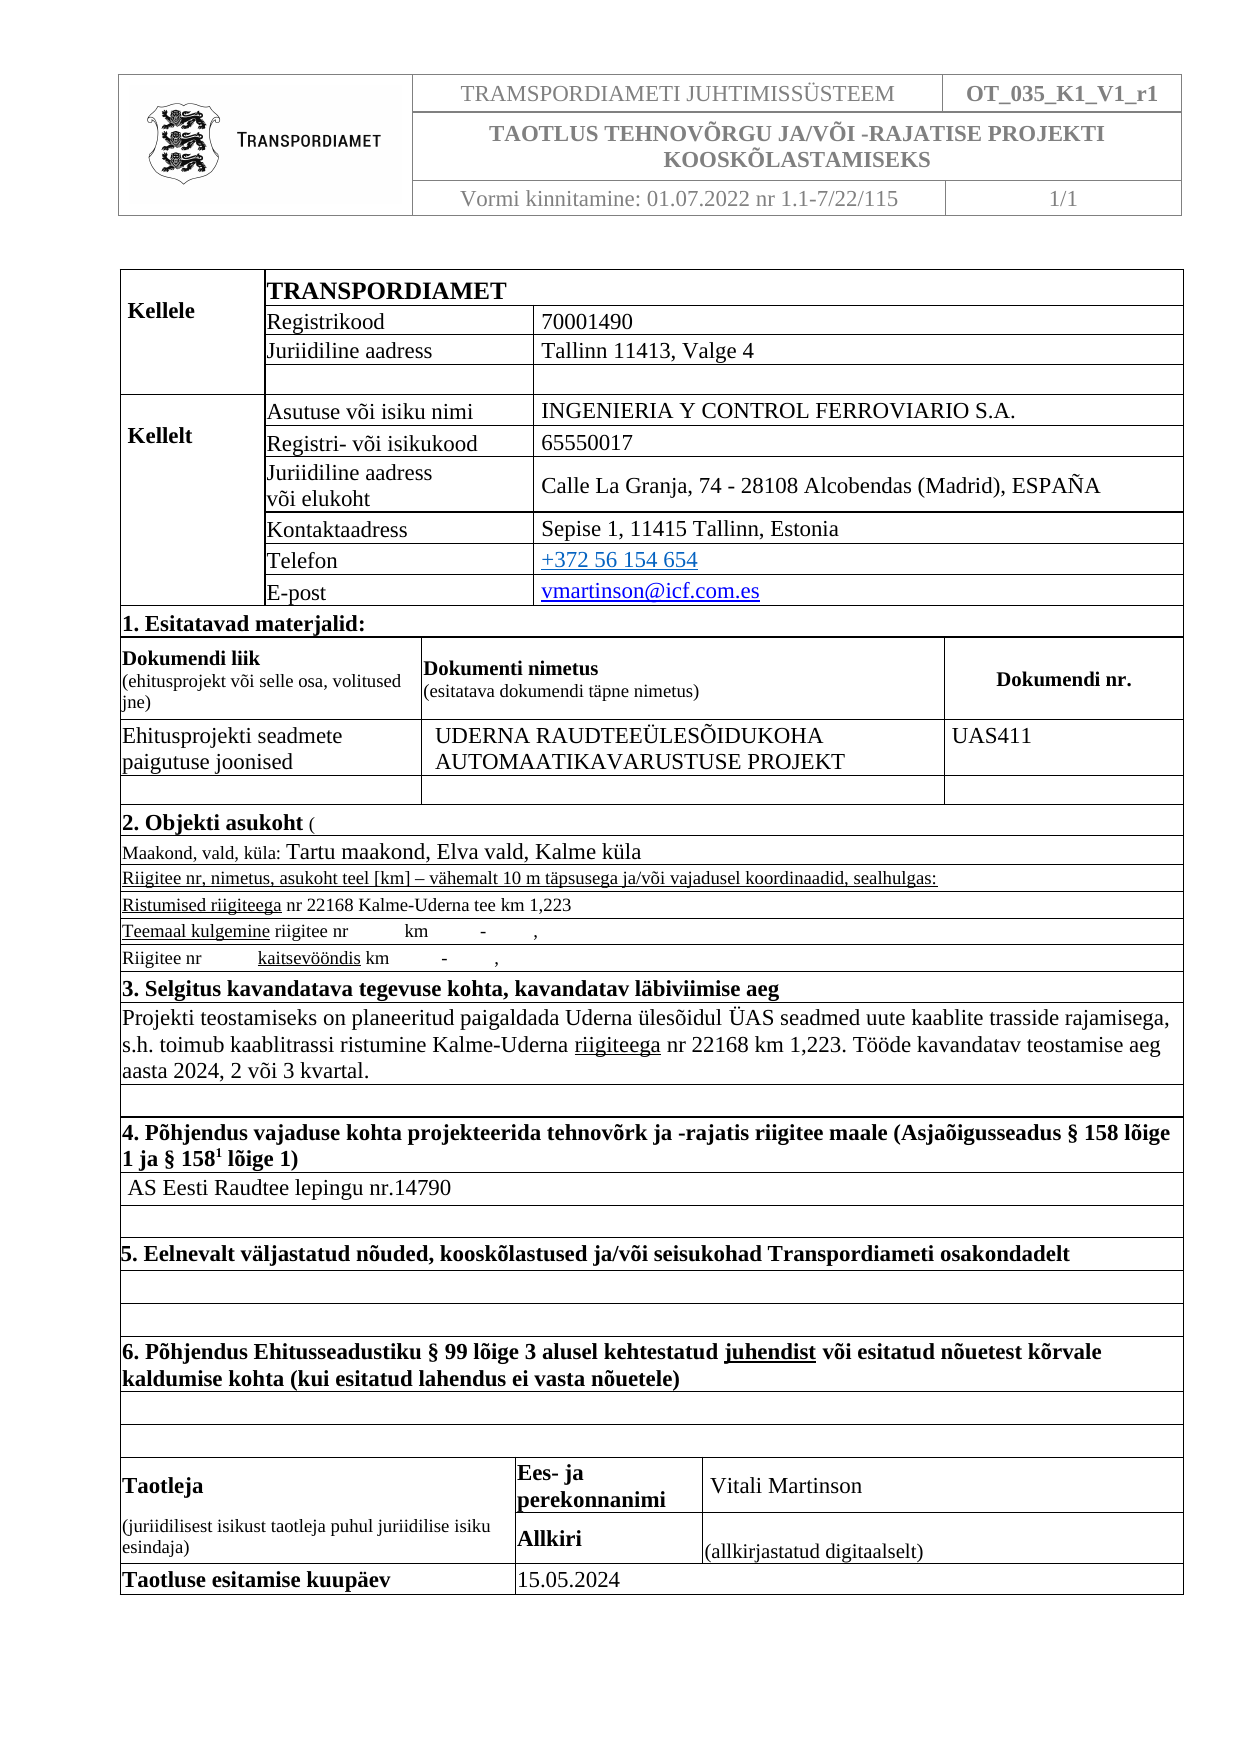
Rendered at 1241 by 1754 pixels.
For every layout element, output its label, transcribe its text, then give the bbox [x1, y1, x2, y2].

table_cell [945, 776, 1183, 804]
table_cell Sepise 1, 11415 Tallinn, Estonia [534, 513, 1183, 543]
table_cell Taotleja [121, 1458, 515, 1512]
table_cell AS Eesti Raudtee lepingu nr.14790 [121, 1173, 1183, 1204]
table_cell Dokumendi liik (ehitusprojekt või selle osa, volitused jne) [121, 638, 421, 719]
table_cell [121, 1271, 1183, 1303]
table_cell [266, 365, 533, 393]
table_cell Registrikood [266, 306, 533, 334]
table_cell 4. Põhjendus vajaduse kohta projekteerida tehnovõrk ja -rajatis riigitee maale (Asjaõigusseadus § 158 lõige 1 ja § 1581 lõige 1) [121, 1118, 1183, 1172]
table_cell Ehitusprojekti seadmete paigutuse joonised [121, 720, 421, 774]
table_cell Telefon [266, 544, 533, 574]
table_cell [422, 776, 944, 804]
table_cell Ees- ja perekonnanimi [516, 1458, 702, 1512]
table_cell E-post [266, 575, 533, 605]
table_cell (allkirjastatud digitaalselt) [703, 1513, 1183, 1563]
table_cell (juriidilisest isikust taotleja puhul juriidilise isiku esindaja) [121, 1512, 515, 1563]
table_cell Asutuse või isiku nimi [266, 395, 533, 425]
table_cell Dokumenti nimetus (esitatava dokumendi täpne nimetus) [422, 638, 944, 719]
table_cell 2. Objekti asukoht ( [121, 805, 1183, 835]
table_cell Kellelt [121, 395, 264, 605]
table_cell Tallinn 11413, Valge 4 [534, 335, 1183, 364]
table_cell 3. Selgitus kavandatava tegevuse kohta, kavandatav läbiviimise aeg [121, 972, 1183, 1002]
table_cell [121, 1425, 1183, 1457]
table_cell Projekti teostamiseks on planeeritud paigaldada Uderna ülesõidul ÜAS seadmed uute kaablite trasside rajamisega, s.h. toimub kaablitrassi ristumine Kalme-Uderna riigiteega nr 22168 km 1,223. Tööde kavandatav teostamise aeg aasta 2024, 2 või 3 kvartal. [121, 1003, 1183, 1083]
table_cell INGENIERIA Y CONTROL FERROVIARIO S.A. [534, 395, 1183, 425]
table_cell vmartinson@icf.com.es [534, 575, 1183, 605]
table_cell Kontaktaadress [266, 513, 533, 543]
table_cell [121, 1085, 1183, 1116]
table_header Kellele [121, 270, 264, 393]
table_cell Vitali Martinson [703, 1458, 1183, 1512]
table_cell [121, 1206, 1183, 1237]
table_cell Ristumised riigiteega nr 22168 Kalme-Uderna tee km 1,223 [121, 892, 1183, 917]
table_cell Calle La Granja, 74 - 28108 Alcobendas (Madrid), ESPAÑA [534, 457, 1183, 511]
table_cell 5. Eelnevalt väljastatud nõuded, kooskõlastused ja/või seisukohad Transpordiameti osakondadelt [121, 1238, 1183, 1270]
table_cell Taotluse esitamise kuupäev [121, 1564, 515, 1594]
table_cell Juriidiline aadress või elukoht [266, 457, 533, 511]
table_cell Maakond, vald, küla: Tartu maakond, Elva vald, Kalme küla [121, 836, 1183, 864]
table_cell 70001490 [534, 306, 1183, 334]
table_cell [534, 365, 1183, 393]
picture [129, 85, 402, 204]
table_cell [121, 1392, 1183, 1424]
table_cell 6. Põhjendus Ehitusseadustiku § 99 lõige 3 alusel kehtestatud juhendist või esitatud nõuetest kõrvale kaldumise kohta (kui esitatud lahendus ei vasta nõuetele) [121, 1337, 1183, 1391]
table_cell [121, 1304, 1183, 1336]
table_cell 1. Esitatavad materjalid: [121, 606, 1183, 636]
table_cell Dokumendi nr. [945, 638, 1183, 719]
table_cell Riigitee nr kaitsevööndis km - , [121, 945, 1183, 971]
table_cell UDERNA RAUDTEEÜLESÕIDUKOHA AUTOMAATIKAVARUSTUSE PROJEKT [422, 720, 944, 774]
table_cell UAS411 [945, 720, 1183, 774]
table_cell 65550017 [534, 426, 1183, 456]
table_cell Registri- või isikukood [266, 426, 533, 456]
table_header TRANSPORDIAMET [266, 270, 1183, 304]
table_cell 15.05.2024 [516, 1564, 1183, 1594]
table_cell +372 56 154 654 [534, 544, 1183, 574]
table_cell [121, 776, 421, 804]
table_cell Allkiri [516, 1513, 702, 1563]
table_cell Riigitee nr, nimetus, asukoht teel [km] – vähemalt 10 m täpsusega ja/või vajadusel koordinaadid, sealhulgas: [121, 865, 1183, 891]
table_cell Juriidiline aadress [266, 335, 533, 364]
table_cell Teemaal kulgemine riigitee nr km - , [121, 919, 1183, 944]
